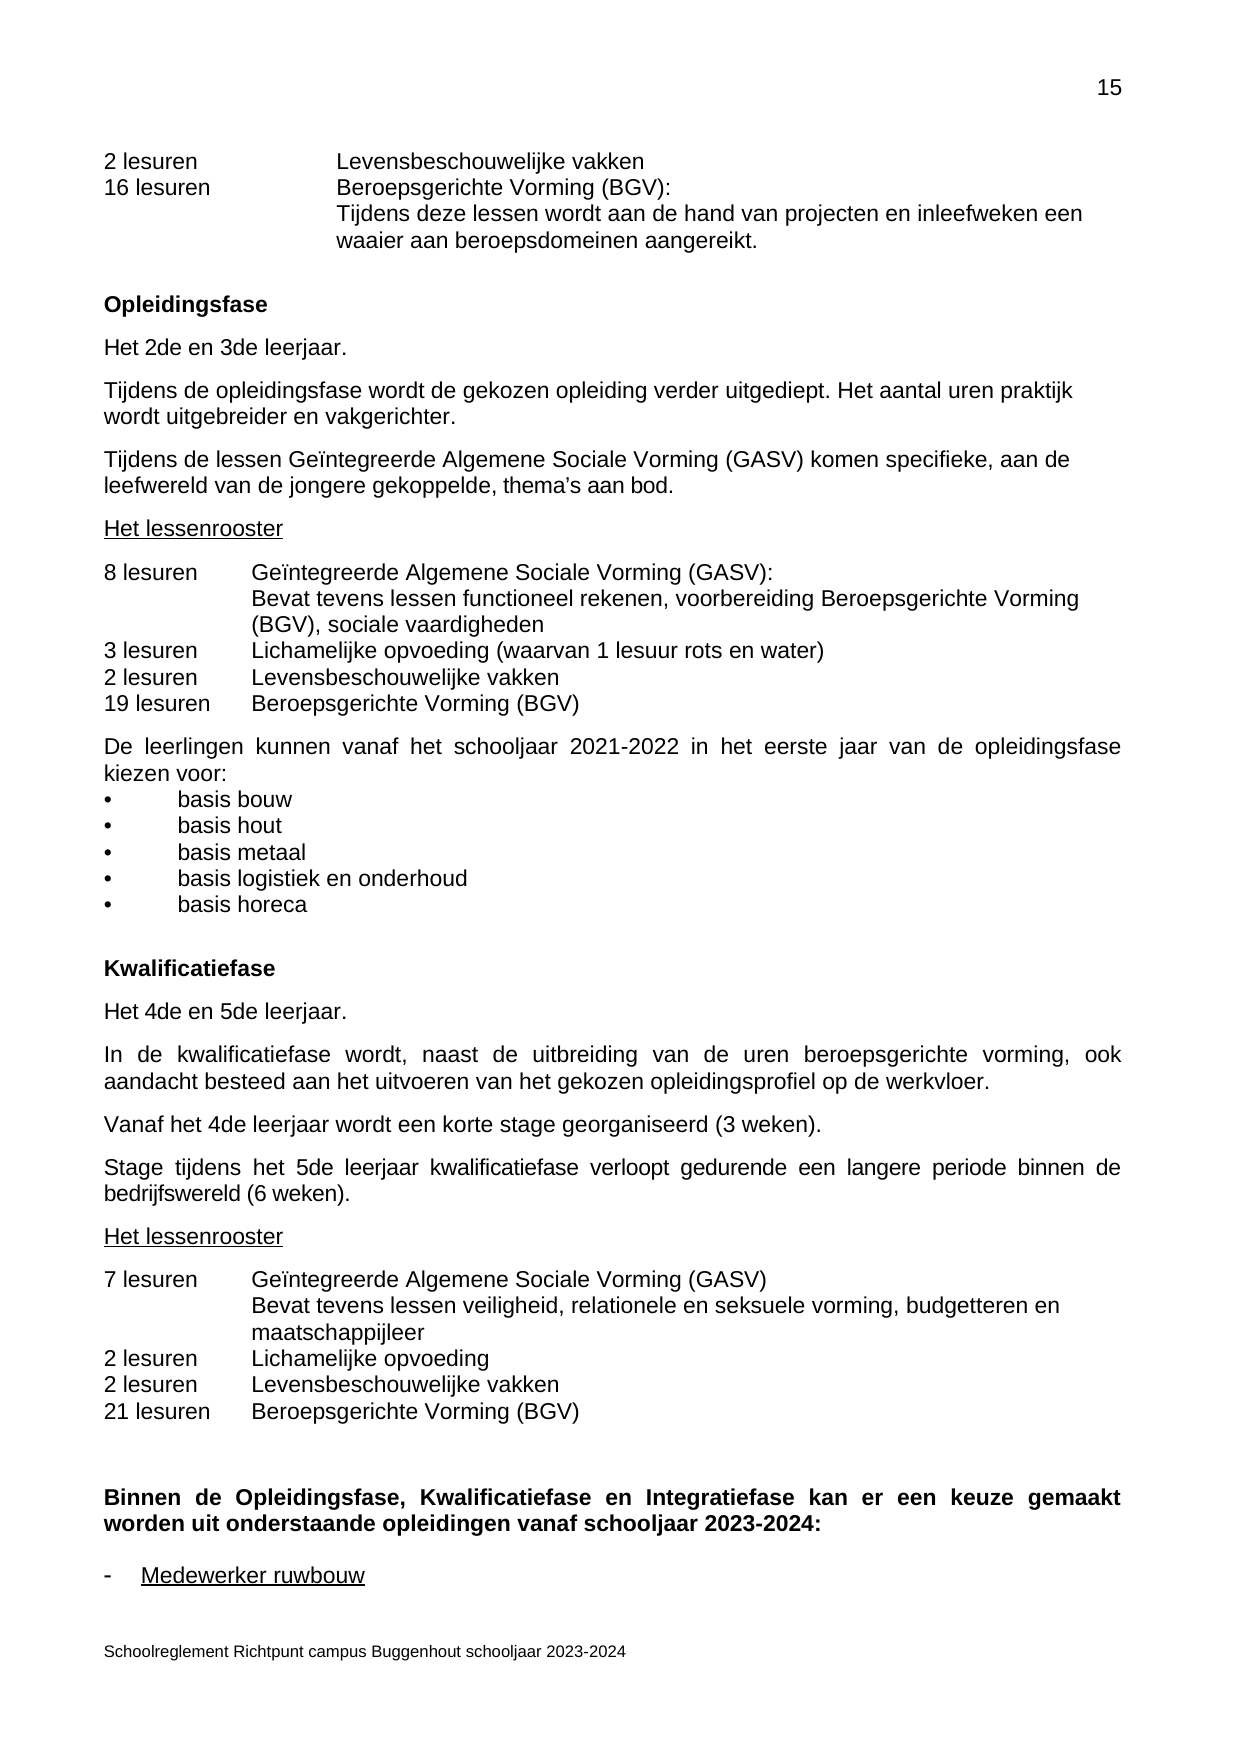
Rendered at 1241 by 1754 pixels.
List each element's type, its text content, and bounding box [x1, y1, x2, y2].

text Tijdens deze lessen wordt aan de hand van projecten en inleefweken een waaier aan beroepsdomeinen aangereikt. [336, 200, 1122, 253]
text • basis horeca [103, 891, 1122, 918]
text 16 lesuren Beroepsgerichte Vorming (BGV): [103, 174, 1122, 200]
text 3 lesuren Lichamelijke opvoeding (waarvan 1 lesuur rots en water) [103, 637, 1122, 664]
list Medewerker ruwbouw [103, 1562, 1122, 1588]
text Opleidingsfase [103, 291, 1122, 317]
text In de kwalificatiefase wordt, naast de uitbreiding van de uren beroepsgerichte vorming, ook aandacht besteed aan het uitvoeren van het gekozen opleidingsprofiel op de werkvloer. [103, 1041, 1122, 1094]
text Bevat tevens lessen veiligheid, relationele en seksuele vorming, budgetteren en maatschappijleer [251, 1292, 1122, 1345]
text Bevat tevens lessen functioneel rekenen, voorbereiding Beroepsgerichte Vorming (BGV), sociale vaardigheden [251, 585, 1122, 637]
text 2 lesuren Lichamelijke opvoeding [103, 1345, 1122, 1371]
text 2 lesuren Levensbeschouwelijke vakken [103, 148, 1122, 174]
text 2 lesuren Levensbeschouwelijke vakken [103, 664, 1122, 690]
text 7 lesuren Geïntegreerde Algemene Sociale Vorming (GASV) [103, 1266, 1122, 1292]
text 2 lesuren Levensbeschouwelijke vakken [103, 1371, 1122, 1398]
text • basis hout [103, 812, 1122, 839]
text Het 4de en 5de leerjaar. [103, 998, 1122, 1024]
text Binnen de Opleidingsfase, Kwalificatiefase en Integratiefase kan er een keuze gemaakt worden uit onderstaande opleidingen vanaf schooljaar 2023-2024: [103, 1484, 1122, 1537]
text Vanaf het 4de leerjaar wordt een korte stage georganiseerd (3 weken). [103, 1111, 1122, 1137]
text Het 2de en 3de leerjaar. [103, 334, 1122, 360]
text Het lessenrooster [103, 515, 1122, 542]
text 21 lesuren Beroepsgerichte Vorming (BGV) [103, 1398, 1122, 1424]
text Stage tijdens het 5de leerjaar kwalificatiefase verloopt gedurende een langere periode binnen de bedrijfswereld (6 weken). [103, 1154, 1122, 1206]
text Tijdens de opleidingsfase wordt de gekozen opleiding verder uitgediept. Het aantal uren praktijk wordt uitgebreider en vakgerichter. [103, 377, 1122, 429]
text 8 lesuren Geïntegreerde Algemene Sociale Vorming (GASV): [103, 558, 1122, 585]
text De leerlingen kunnen vanaf het schooljaar 2021-2022 in het eerste jaar van de opleidingsfase kiezen voor: [103, 733, 1122, 786]
text Tijdens de lessen Geïntegreerde Algemene Sociale Vorming (GASV) komen specifieke, aan de leefwereld van de jongere gekoppelde, thema’s aan bod. [103, 446, 1122, 499]
text Kwalificatiefase [103, 955, 1122, 982]
text • basis metaal [103, 839, 1122, 865]
text 19 lesuren Beroepsgerichte Vorming (BGV) [103, 690, 1122, 717]
text • basis logistiek en onderhoud [103, 865, 1122, 891]
text • basis bouw [103, 786, 1122, 812]
text Het lessenrooster [103, 1223, 1122, 1249]
